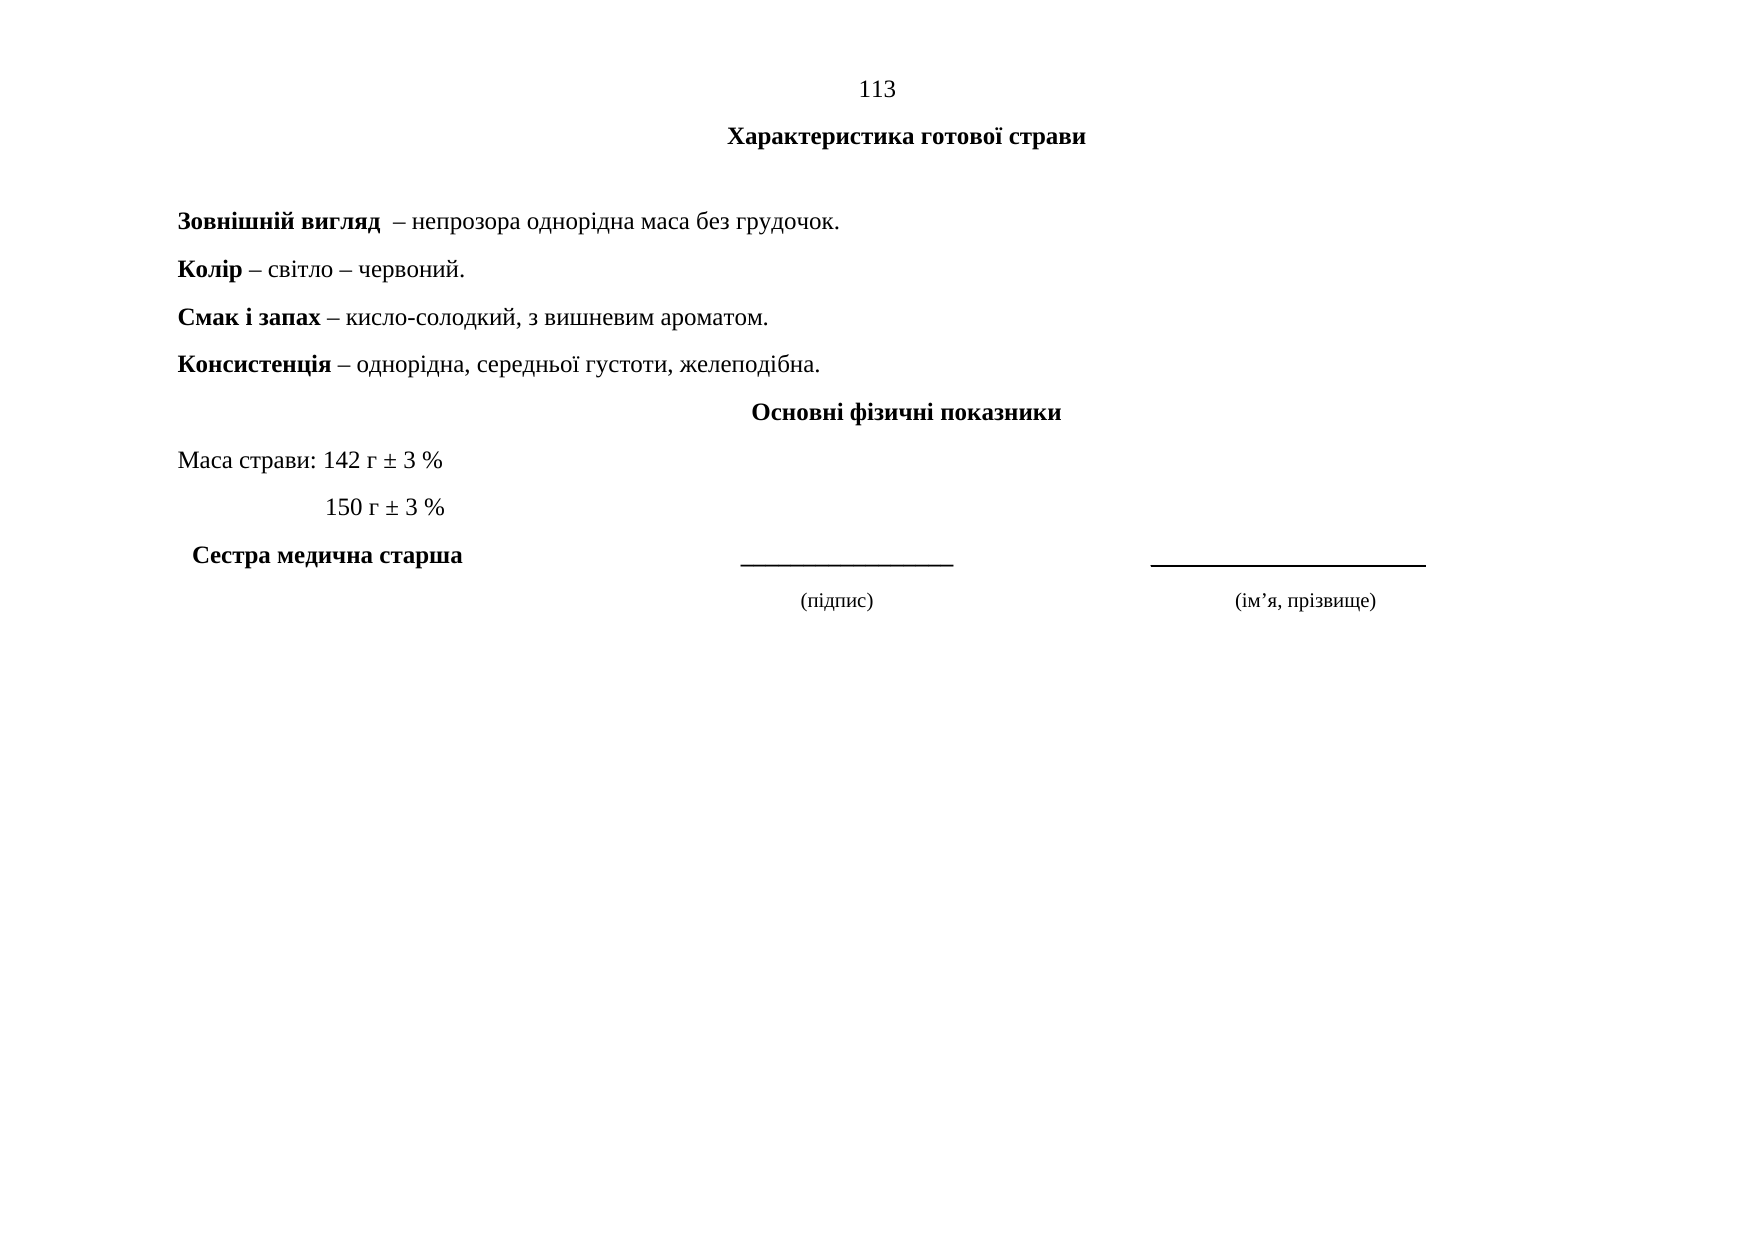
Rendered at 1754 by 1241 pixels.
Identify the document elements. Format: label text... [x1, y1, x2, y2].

text Основні фізичні показники [118, 397, 1636, 426]
text Характеристика готової страви [118, 121, 1636, 150]
text Зовнішній вигляд – непрозора однорідна маса без грудочок. [118, 206, 1636, 235]
text Смак і запах – кисло-солодкий, з вишневим ароматом. [118, 302, 1636, 330]
text 150 г ± 3 % [118, 492, 1636, 521]
text Колір – світло – червоний. [118, 254, 1636, 283]
text (підпис) (ім’я, прізвище) [118, 588, 1636, 612]
text Консистенція – однорідна, середньої густоти, желеподібна. [118, 349, 1636, 378]
text Маса страви: 142 г ± 3 % [118, 445, 1636, 473]
text Сестра медична старша _________________ ______________________ [118, 540, 1636, 569]
